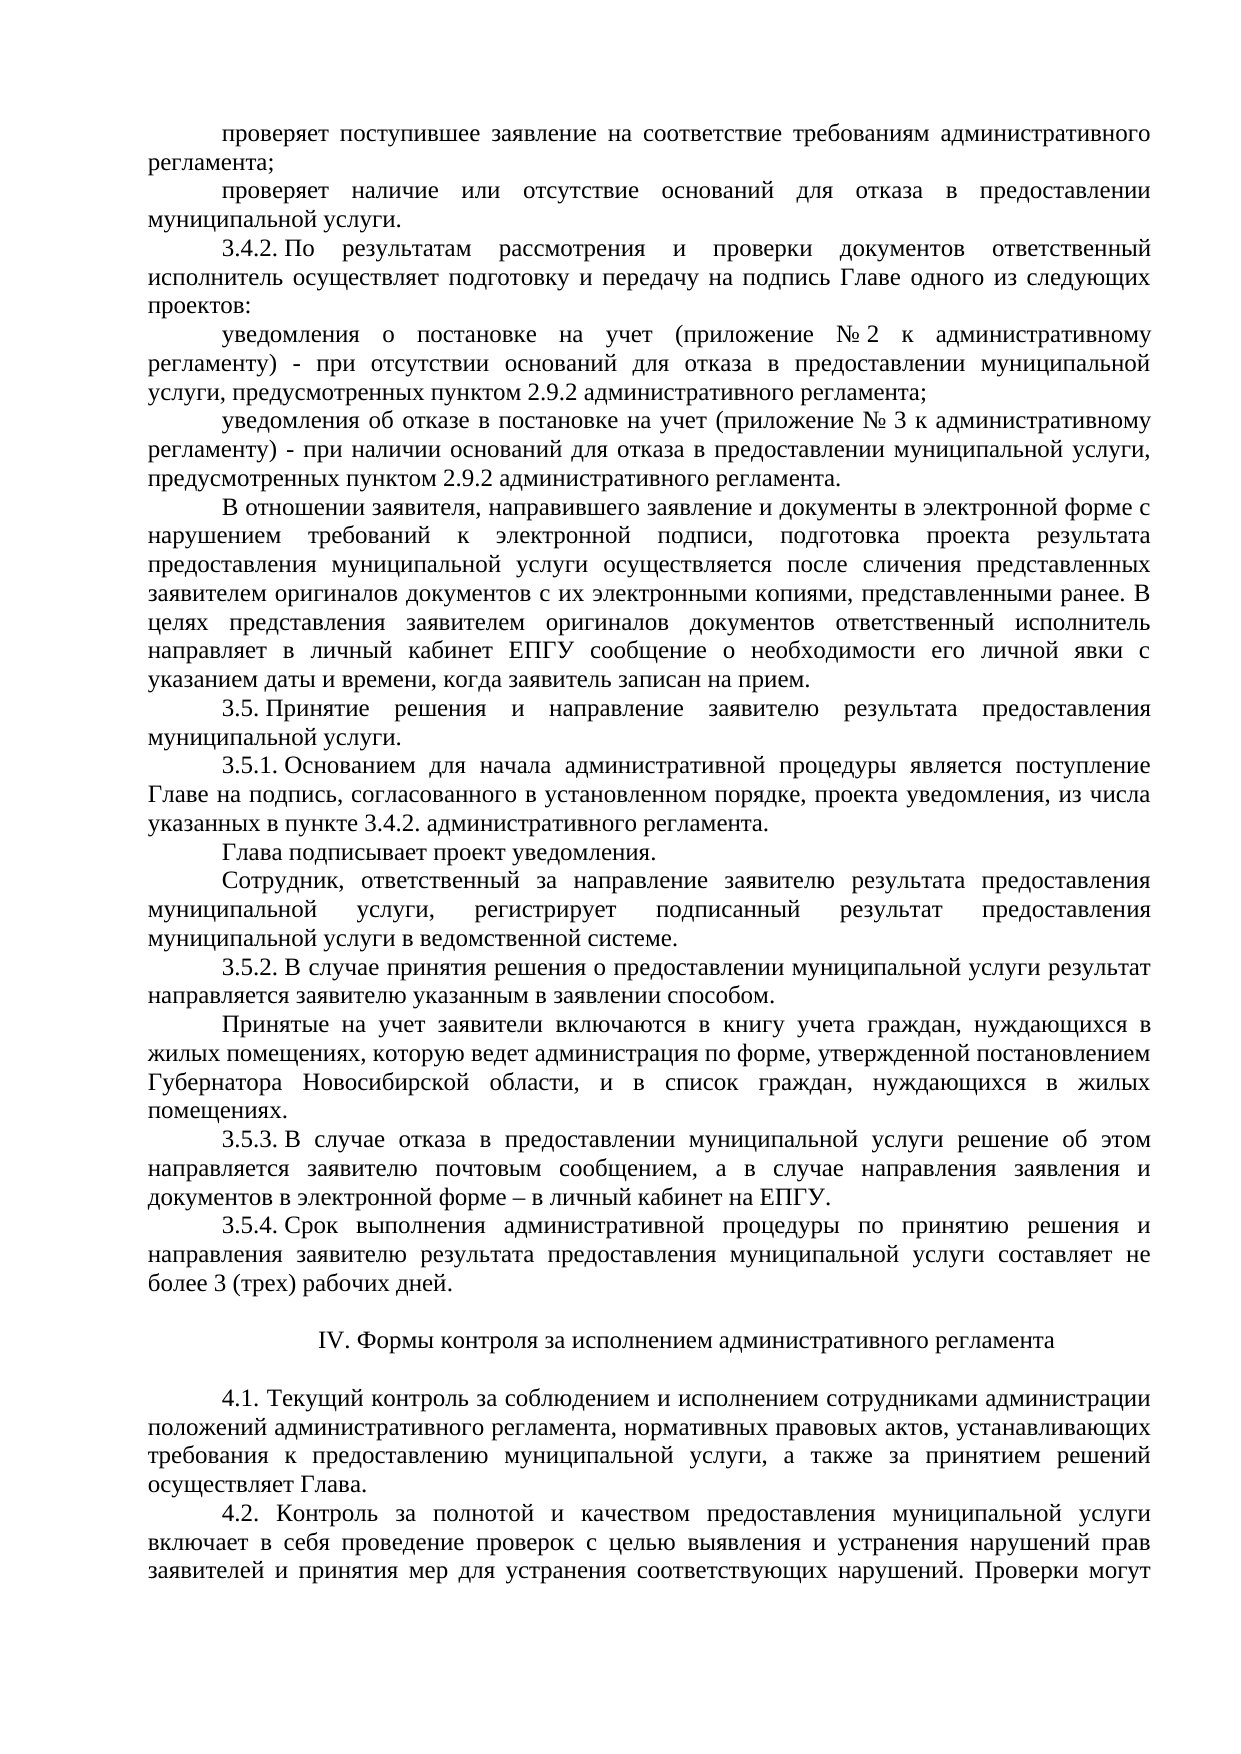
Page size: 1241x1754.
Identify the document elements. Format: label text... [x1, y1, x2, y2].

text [148, 1498, 1152, 1584]
text 3.5.1. Основанием для начала административной процедуры является поступление Главе на подпись, согласованного в установленном порядке, проекта уведомления, из числа указанных в пункте 3.4.2. административного регламента. [148, 751, 1152, 837]
text 3.5.3. В случае отказа в предоставлении муниципальной услуги решение об этом направляется заявителю почтовым сообщением, а в случае направления заявления и документов в электронной форме – в личный кабинет на ЕПГУ. [148, 1124, 1152, 1211]
text уведомления о постановке на учет (приложение № 2 к административному регламенту) - при отсутствии оснований для отказа в предоставлении муниципальной услуги, предусмотренных пунктом 2.9.2 административного регламента; [148, 319, 1152, 406]
text уведомления об отказе в постановке на учет (приложение № 3 к административному регламенту) - при наличии оснований для отказа в предоставлении муниципальной услуги, предусмотренных пунктом 2.9.2 административного регламента. [148, 406, 1152, 492]
text IV. Формы контроля за исполнением административного регламента [148, 1326, 1152, 1354]
text 3.5.2. В случае принятия решения о предоставлении муниципальной услуги результат направляется заявителю указанным в заявлении способом. [148, 952, 1152, 1009]
text проверяет наличие или отсутствие оснований для отказа в предоставлении муниципальной услуги. [148, 176, 1152, 233]
text проверяет поступившее заявление на соответствие требованиям административного регламента; [148, 118, 1152, 176]
text Принятые на учет заявители включаются в книгу учета граждан, нуждающихся в жилых помещениях, которую ведет администрация по форме, утвержденной постановлением Губернатора Новосибирской области, и в список граждан, нуждающихся в жилых помещениях. [148, 1009, 1152, 1124]
text В отношении заявителя, направившего заявление и документы в электронной форме с нарушением требований к электронной подписи, подготовка проекта результата предоставления муниципальной услуги осуществляется после сличения представленных заявителем оригиналов документов с их электронными копиями, представленными ранее. В целях представления заявителем оригиналов документов ответственный исполнитель направляет в личный кабинет ЕПГУ сообщение о необходимости его личной явки с указанием даты и времени, когда заявитель записан на прием. [148, 492, 1152, 693]
text 4.1. Текущий контроль за соблюдением и исполнением сотрудниками администрации положений административного регламента, нормативных правовых актов, устанавливающих требования к предоставлению муниципальной услуги, а также за принятием решений осуществляет Глава. [148, 1383, 1152, 1498]
text 3.4.2. По результатам рассмотрения и проверки документов ответственный исполнитель осуществляет подготовку и передачу на подпись Главе одного из следующих проектов: [148, 233, 1152, 319]
text 3.5.4. Срок выполнения административной процедуры по принятию решения и направления заявителю результата предоставления муниципальной услуги составляет не более 3 (трех) рабочих дней. [148, 1211, 1152, 1297]
text 3.5. Принятие решения и направление заявителю результата предоставления муниципальной услуги. [148, 693, 1152, 751]
text Сотрудник, ответственный за направление заявителю результата предоставления муниципальной услуги, регистрирует подписанный результат предоставления муниципальной услуги в ведомственной системе. [148, 866, 1152, 952]
text Глава подписывает проект уведомления. [148, 837, 1152, 866]
